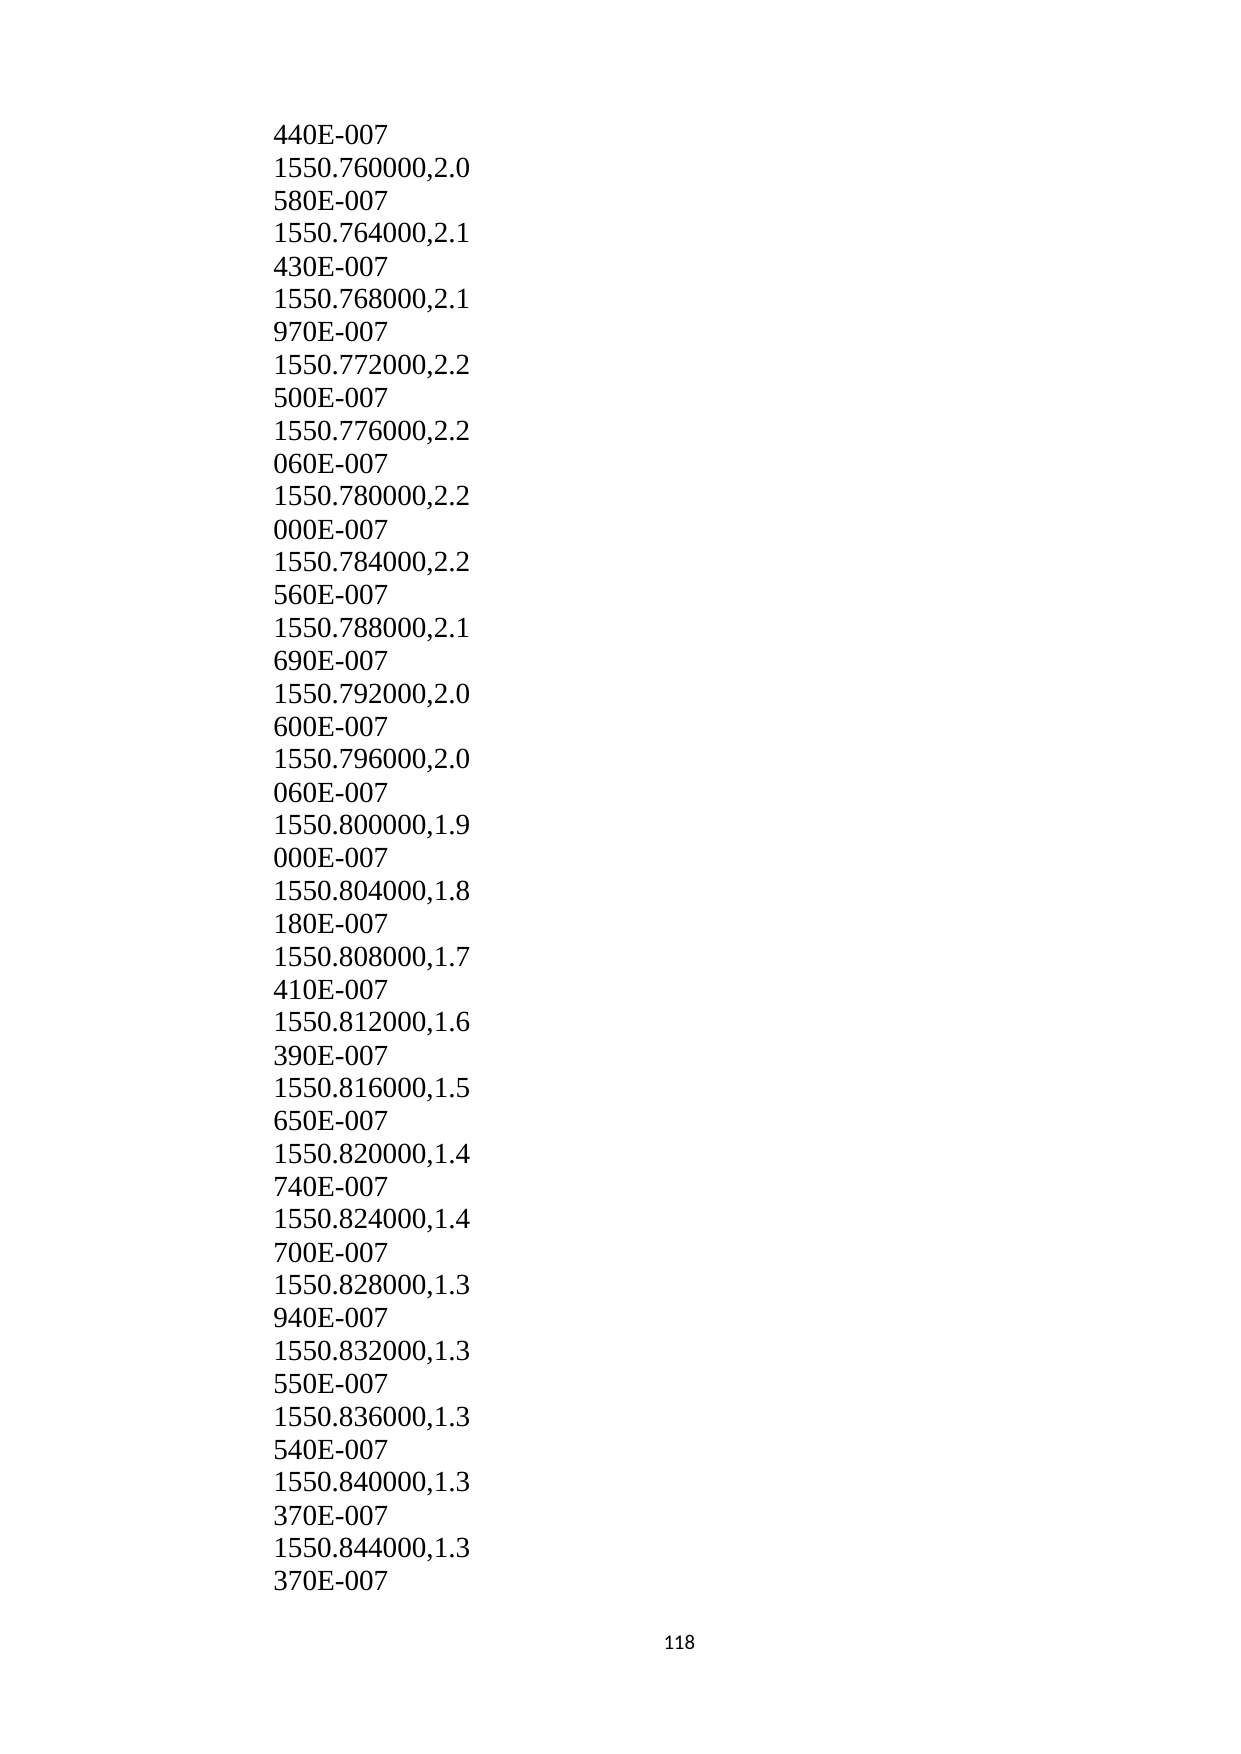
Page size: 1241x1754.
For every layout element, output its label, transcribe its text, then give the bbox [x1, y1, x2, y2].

table_cell 1550.768000,2.1970E-007 [176, 283, 493, 348]
table_cell 1550.844000,1.3370E-007 [176, 1531, 493, 1597]
table_cell 1550.820000,1.4740E-007 [176, 1137, 493, 1203]
table_cell 1550.824000,1.4700E-007 [176, 1203, 493, 1268]
table_cell 1550.840000,1.3370E-007 [176, 1466, 493, 1531]
table_cell 1550.796000,2.0060E-007 [176, 743, 493, 808]
table_cell 1550.832000,1.3550E-007 [176, 1334, 493, 1400]
table_cell 1550.788000,2.1690E-007 [176, 611, 493, 677]
table_cell 1550.808000,1.7410E-007 [176, 940, 493, 1005]
table_cell 1550.804000,1.8180E-007 [176, 874, 493, 940]
table_cell 1550.836000,1.3540E-007 [176, 1400, 493, 1466]
table_cell 1550.784000,2.2560E-007 [176, 545, 493, 611]
table_cell 1550.772000,2.2500E-007 [176, 348, 493, 414]
table_cell 1550.760000,2.0580E-007 [176, 151, 493, 217]
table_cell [176, 118, 493, 151]
table_cell 1550.780000,2.2000E-007 [176, 480, 493, 545]
table_cell 1550.812000,1.6390E-007 [176, 1005, 493, 1071]
table_cell 1550.792000,2.0600E-007 [176, 677, 493, 742]
table_cell 1550.800000,1.9000E-007 [176, 808, 493, 874]
table_cell 1550.828000,1.3940E-007 [176, 1268, 493, 1334]
table_cell 1550.816000,1.5650E-007 [176, 1071, 493, 1137]
table_cell 1550.776000,2.2060E-007 [176, 414, 493, 479]
table_cell 1550.764000,2.1430E-007 [176, 217, 493, 282]
